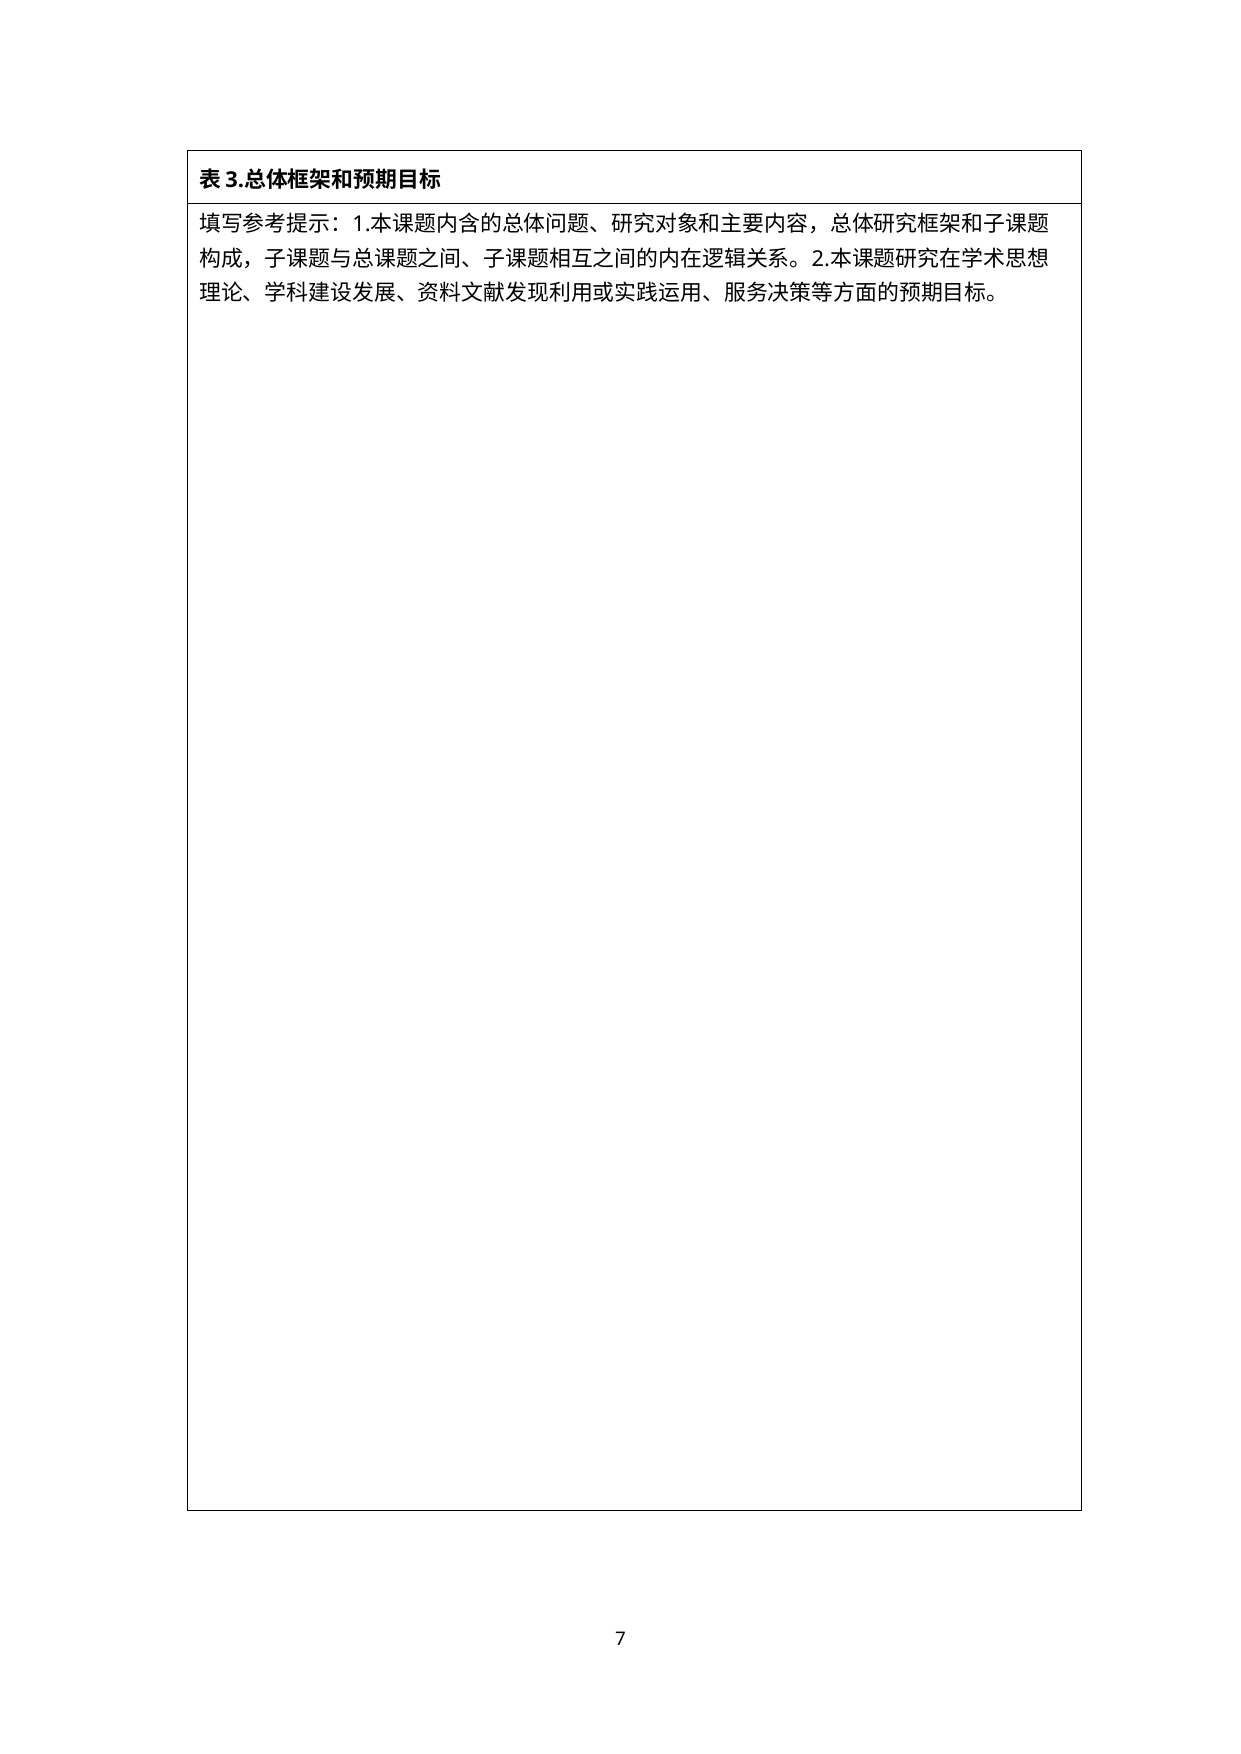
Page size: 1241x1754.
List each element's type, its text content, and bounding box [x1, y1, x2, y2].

table_header 表3.总体框架和预期目标 [188, 151, 1081, 203]
table_cell 填写参考提示：1.本课题内含的总体问题、研究对象和主要内容，总体研究框架和子课题构成，子课题与总课题之间、子课题相互之间的内在逻辑关系。2.本课题研究在学术思想理论、学科建设发展、资料文献发现利用或实践运用、服务决策等方面的预期目标。 [188, 204, 1081, 1510]
